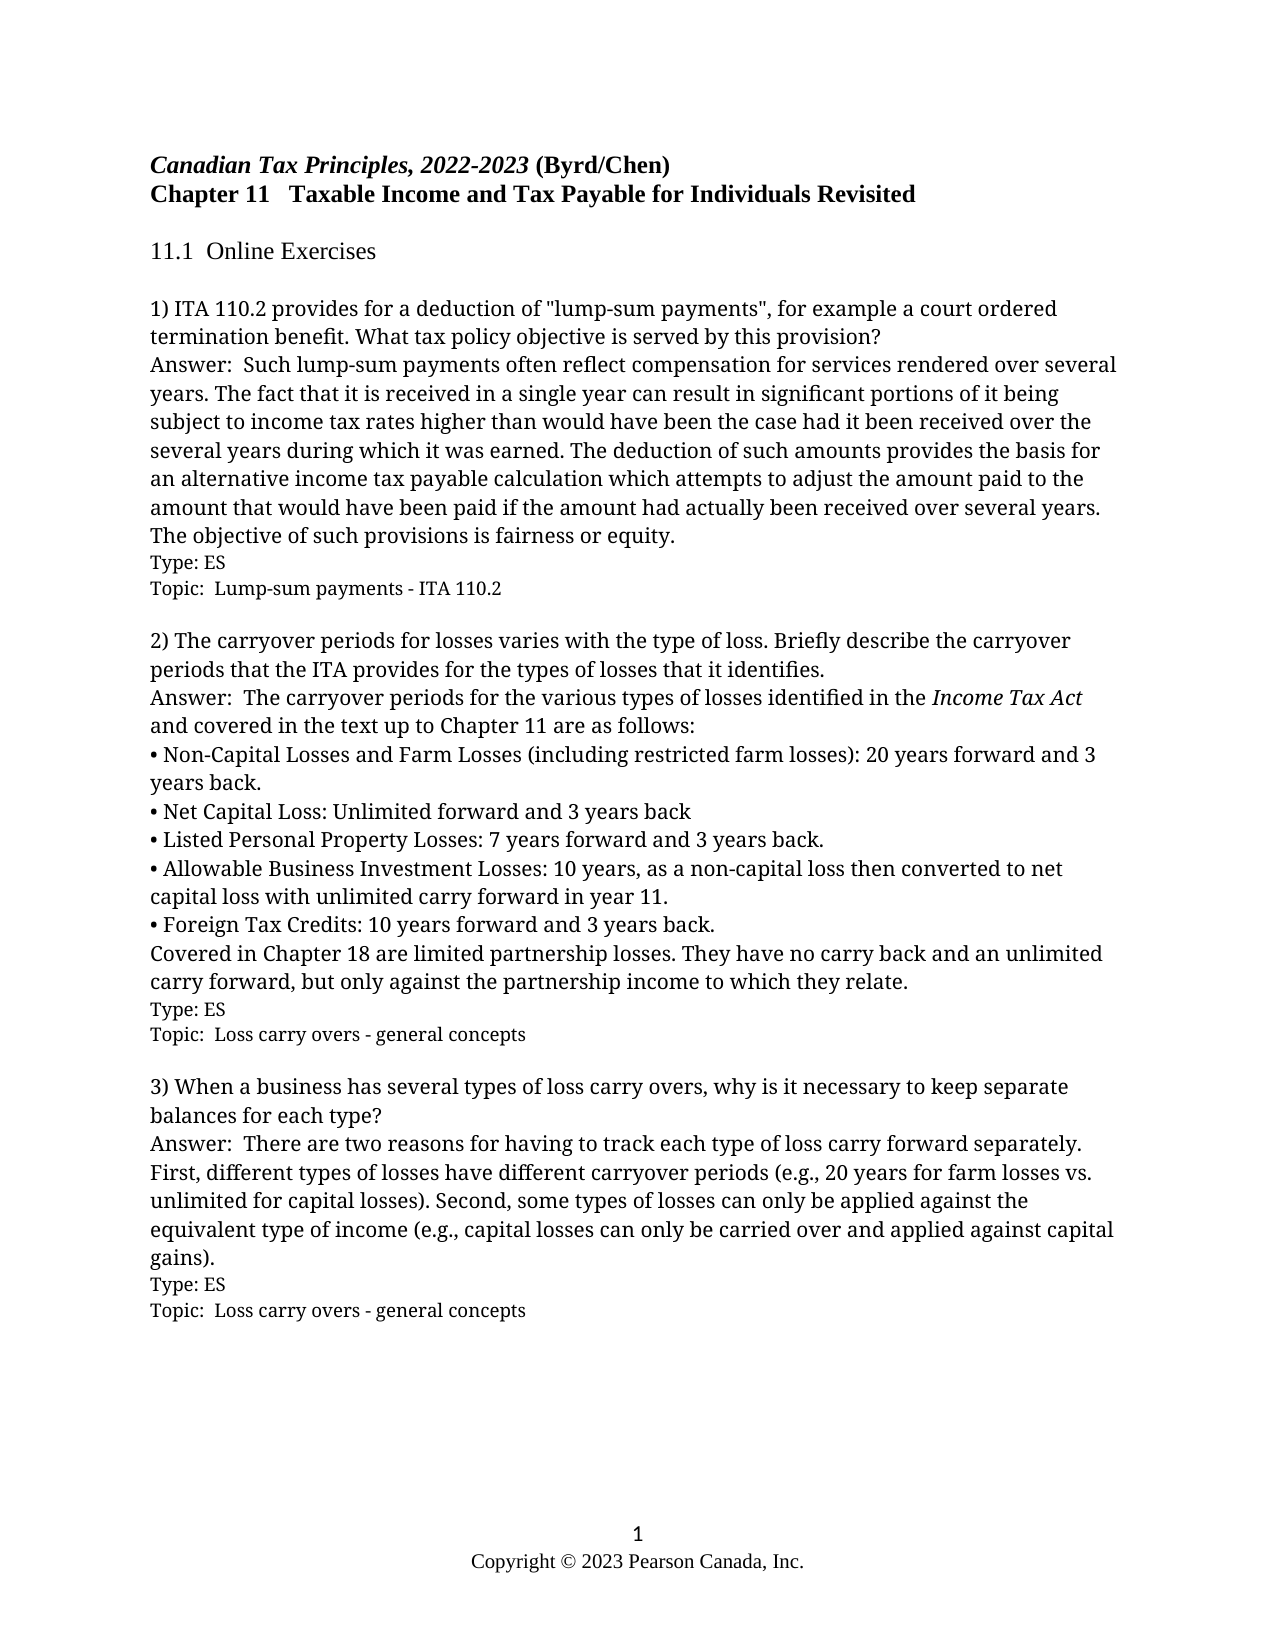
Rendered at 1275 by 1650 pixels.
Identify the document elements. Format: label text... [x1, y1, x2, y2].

text 3) When a business has several types of loss carry overs, why is it necessary to keep separate balances for each type? [150, 1072, 1125, 1129]
text • Listed Personal Property Losses: 7 years forward and 3 years back. [150, 825, 1125, 854]
text Answer: There are two reasons for having to track each type of loss carry forward separately. First, different types of losses have different carryover periods (e.g., 20 years for farm losses vs. unlimited for capital losses). Second, some types of losses can only be applied against the equivalent type of income (e.g., capital losses can only be carried over and applied against capital gains). [150, 1129, 1125, 1272]
text 1) ITA 110.2 provides for a deduction of "lump-sum payments", for example a court ordered termination benefit. What tax policy objective is served by this provision? [150, 294, 1125, 351]
text • Net Capital Loss: Unlimited forward and 3 years back [150, 797, 1125, 825]
text Type: ES [150, 996, 1125, 1021]
text Covered in Chapter 18 are limited partnership losses. They have no carry back and an unlimited carry forward, but only against the partnership income to which they relate. [150, 939, 1125, 996]
text 11.1 Online Exercises [150, 236, 1125, 265]
text • Allowable Business Investment Losses: 10 years, as a non-capital loss then converted to net capital loss with unlimited carry forward in year 11. [150, 854, 1125, 911]
text Topic: Loss carry overs - general concepts [150, 1297, 1125, 1323]
text Type: ES [150, 1272, 1125, 1297]
text Topic: Loss carry overs - general concepts [150, 1021, 1125, 1047]
text Topic: Lump-sum payments - ITA 110.2 [150, 575, 1125, 601]
text 2) The carryover periods for losses varies with the type of loss. Briefly describe the carryover periods that the ITA provides for the types of losses that it identifies. [150, 626, 1125, 683]
text Answer: The carryover periods for the various types of losses identified in the Income Tax Act and covered in the text up to Chapter 11 are as follows: [150, 683, 1125, 740]
text Chapter 11 Taxable Income and Tax Payable for Individuals Revisited [150, 179, 1125, 207]
text Answer: Such lump-sum payments often reflect compensation for services rendered over several years. The fact that it is received in a single year can result in significant portions of it being subject to income tax rates higher than would have been the case had it been received over the several years during which it was earned. The deduction of such amounts provides the basis for an alternative income tax payable calculation which attempts to adjust the amount paid to the amount that would have been paid if the amount had actually been received over several years. The objective of such provisions is fairness or equity. [150, 351, 1125, 550]
text Type: ES [150, 550, 1125, 575]
text • Foreign Tax Credits: 10 years forward and 3 years back. [150, 911, 1125, 939]
text Canadian Tax Principles, 2022-2023 (Byrd/Chen) [150, 150, 1125, 179]
text • Non-Capital Losses and Farm Losses (including restricted farm losses): 20 years forward and 3 years back. [150, 740, 1125, 797]
